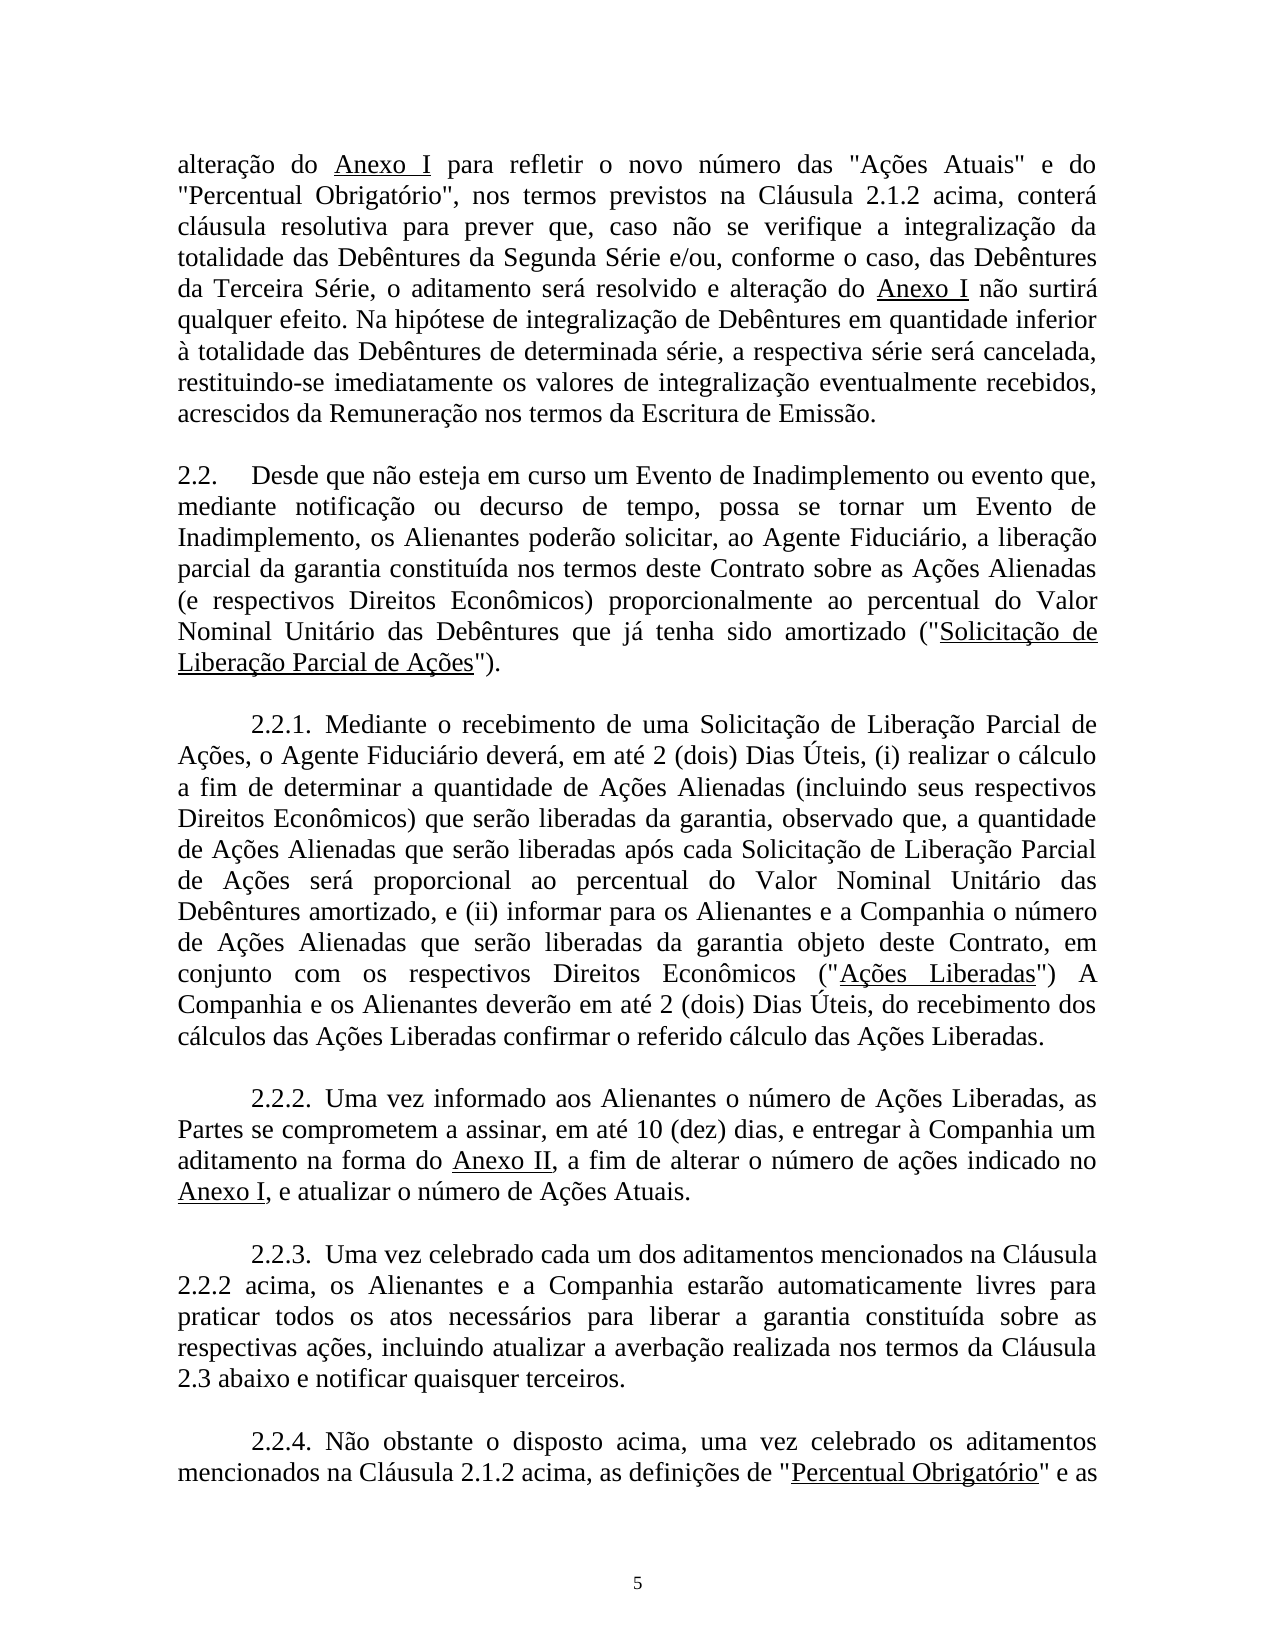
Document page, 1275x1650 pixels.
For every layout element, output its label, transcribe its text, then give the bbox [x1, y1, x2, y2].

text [177, 1425, 1098, 1487]
text 2.2.3. Uma vez celebrado cada um dos aditamentos mencionados na Cláusula 2.2.2 acima, os Alienantes e a Companhia estarão automaticamente livres para praticar todos os atos necessários para liberar a garantia constituída sobre as respectivas ações, incluindo atualizar a averbação realizada nos termos da Cláusula 2.3 abaixo e notificar quaisquer terceiros. [177, 1238, 1098, 1393]
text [177, 148, 1098, 428]
text 2.2.1. Mediante o recebimento de uma Solicitação de Liberação Parcial de Ações, o Agente Fiduciário deverá, em até 2 (dois) Dias Úteis, (i) realizar o cálculo a fim de determinar a quantidade de Ações Alienadas (incluindo seus respectivos Direitos Econômicos) que serão liberadas da garantia, observado que, a quantidade de Ações Alienadas que serão liberadas após cada Solicitação de Liberação Parcial de Ações será proporcional ao percentual do Valor Nominal Unitário das Debêntures amortizado, e (ii) informar para os Alienantes e a Companhia o número de Ações Alienadas que serão liberadas da garantia objeto deste Contrato, em conjunto com os respectivos Direitos Econômicos ("Ações Liberadas") A Companhia e os Alienantes deverão em até 2 (dois) Dias Úteis, do recebimento dos cálculos das Ações Liberadas confirmar o referido cálculo das Ações Liberadas. [177, 708, 1098, 1051]
text 2.2.2. Uma vez informado aos Alienantes o número de Ações Liberadas, as Partes se comprometem a assinar, em até 10 (dez) dias, e entregar à Companhia um aditamento na forma do Anexo II, a fim de alterar o número de ações indicado no Anexo I, e atualizar o número de Ações Atuais. [177, 1082, 1098, 1207]
text 2.2. Desde que não esteja em curso um Evento de Inadimplemento ou evento que, mediante notificação ou decurso de tempo, possa se tornar um Evento de Inadimplemento, os Alienantes poderão solicitar, ao Agente Fiduciário, a liberação parcial da garantia constituída nos termos deste Contrato sobre as Ações Alienadas (e respectivos Direitos Econômicos) proporcionalmente ao percentual do Valor Nominal Unitário das Debêntures que já tenha sido amortizado ("Solicitação de Liberação Parcial de Ações"). [177, 459, 1098, 677]
